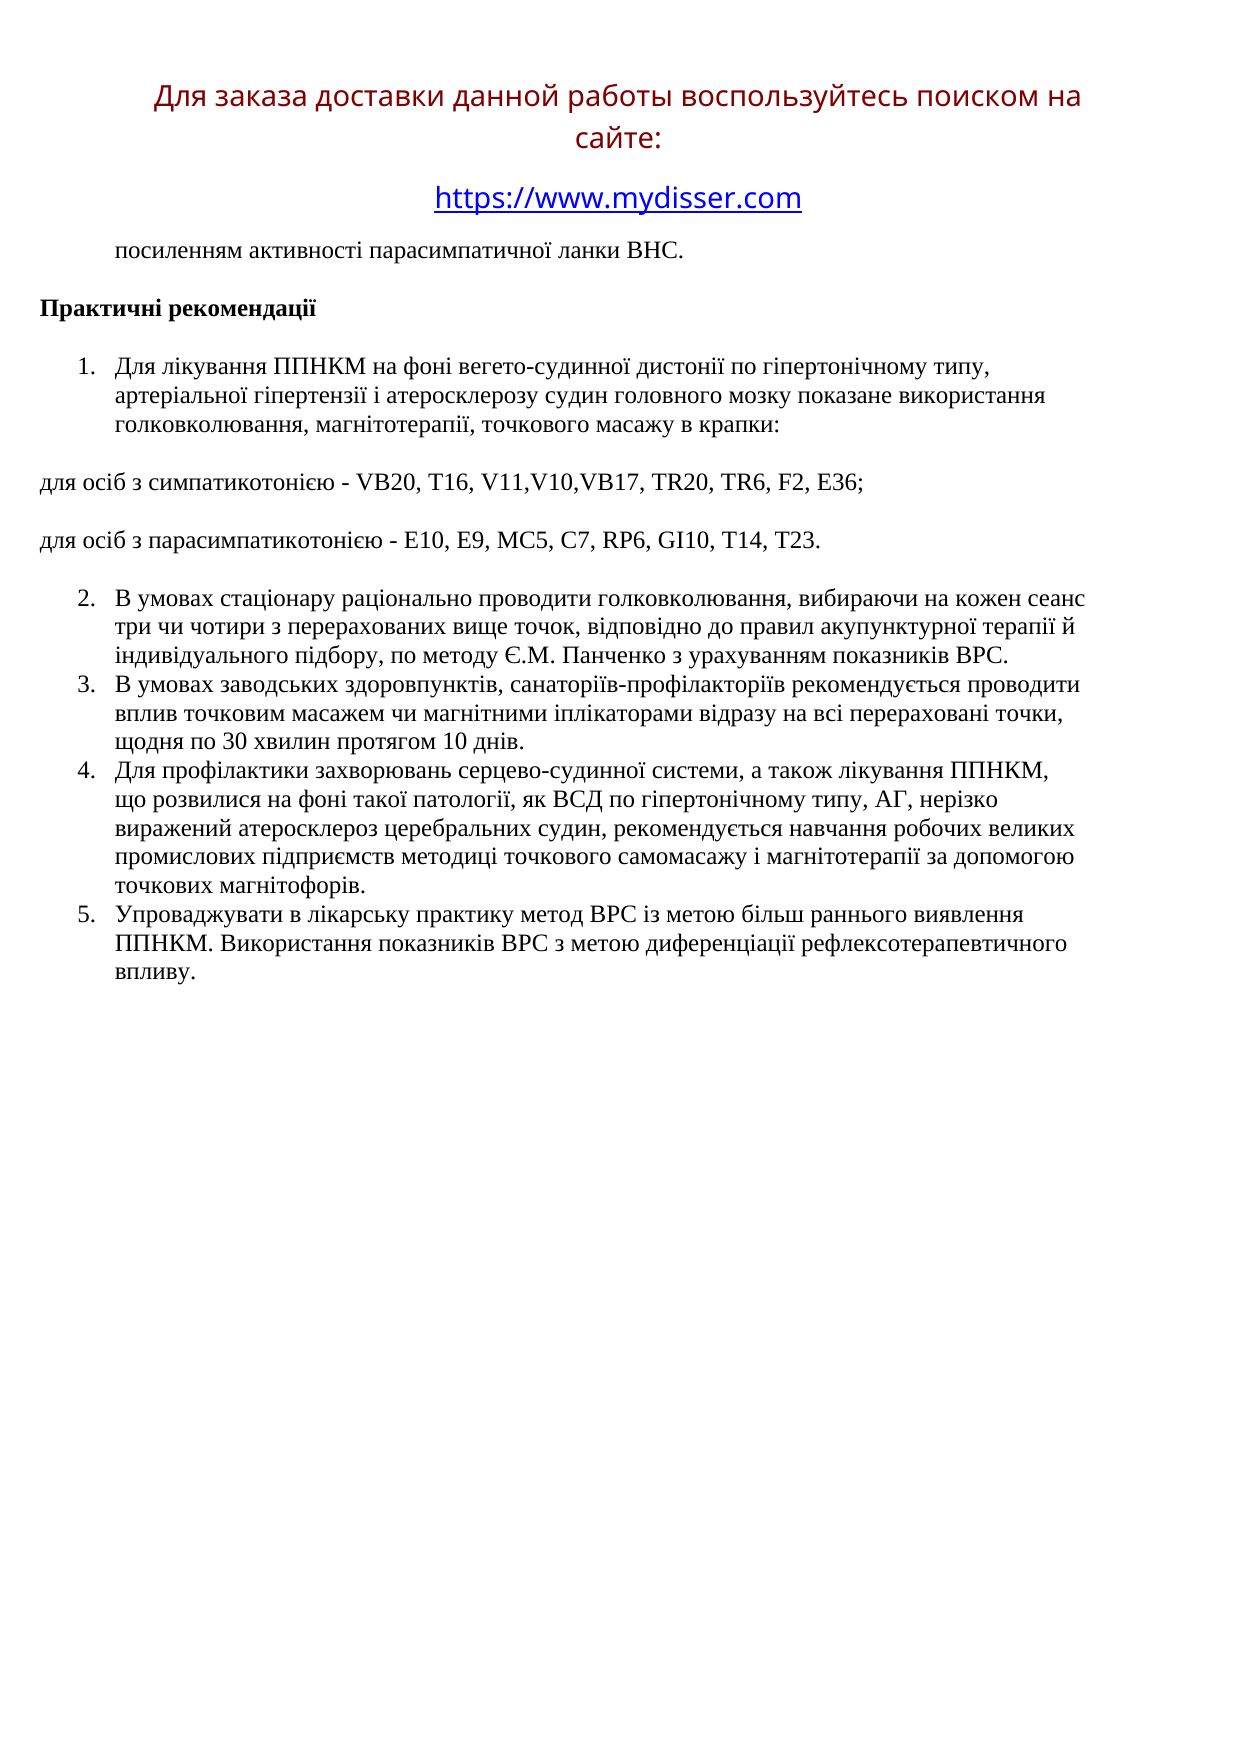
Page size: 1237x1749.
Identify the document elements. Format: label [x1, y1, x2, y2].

table_cell [40, 236, 1086, 1014]
